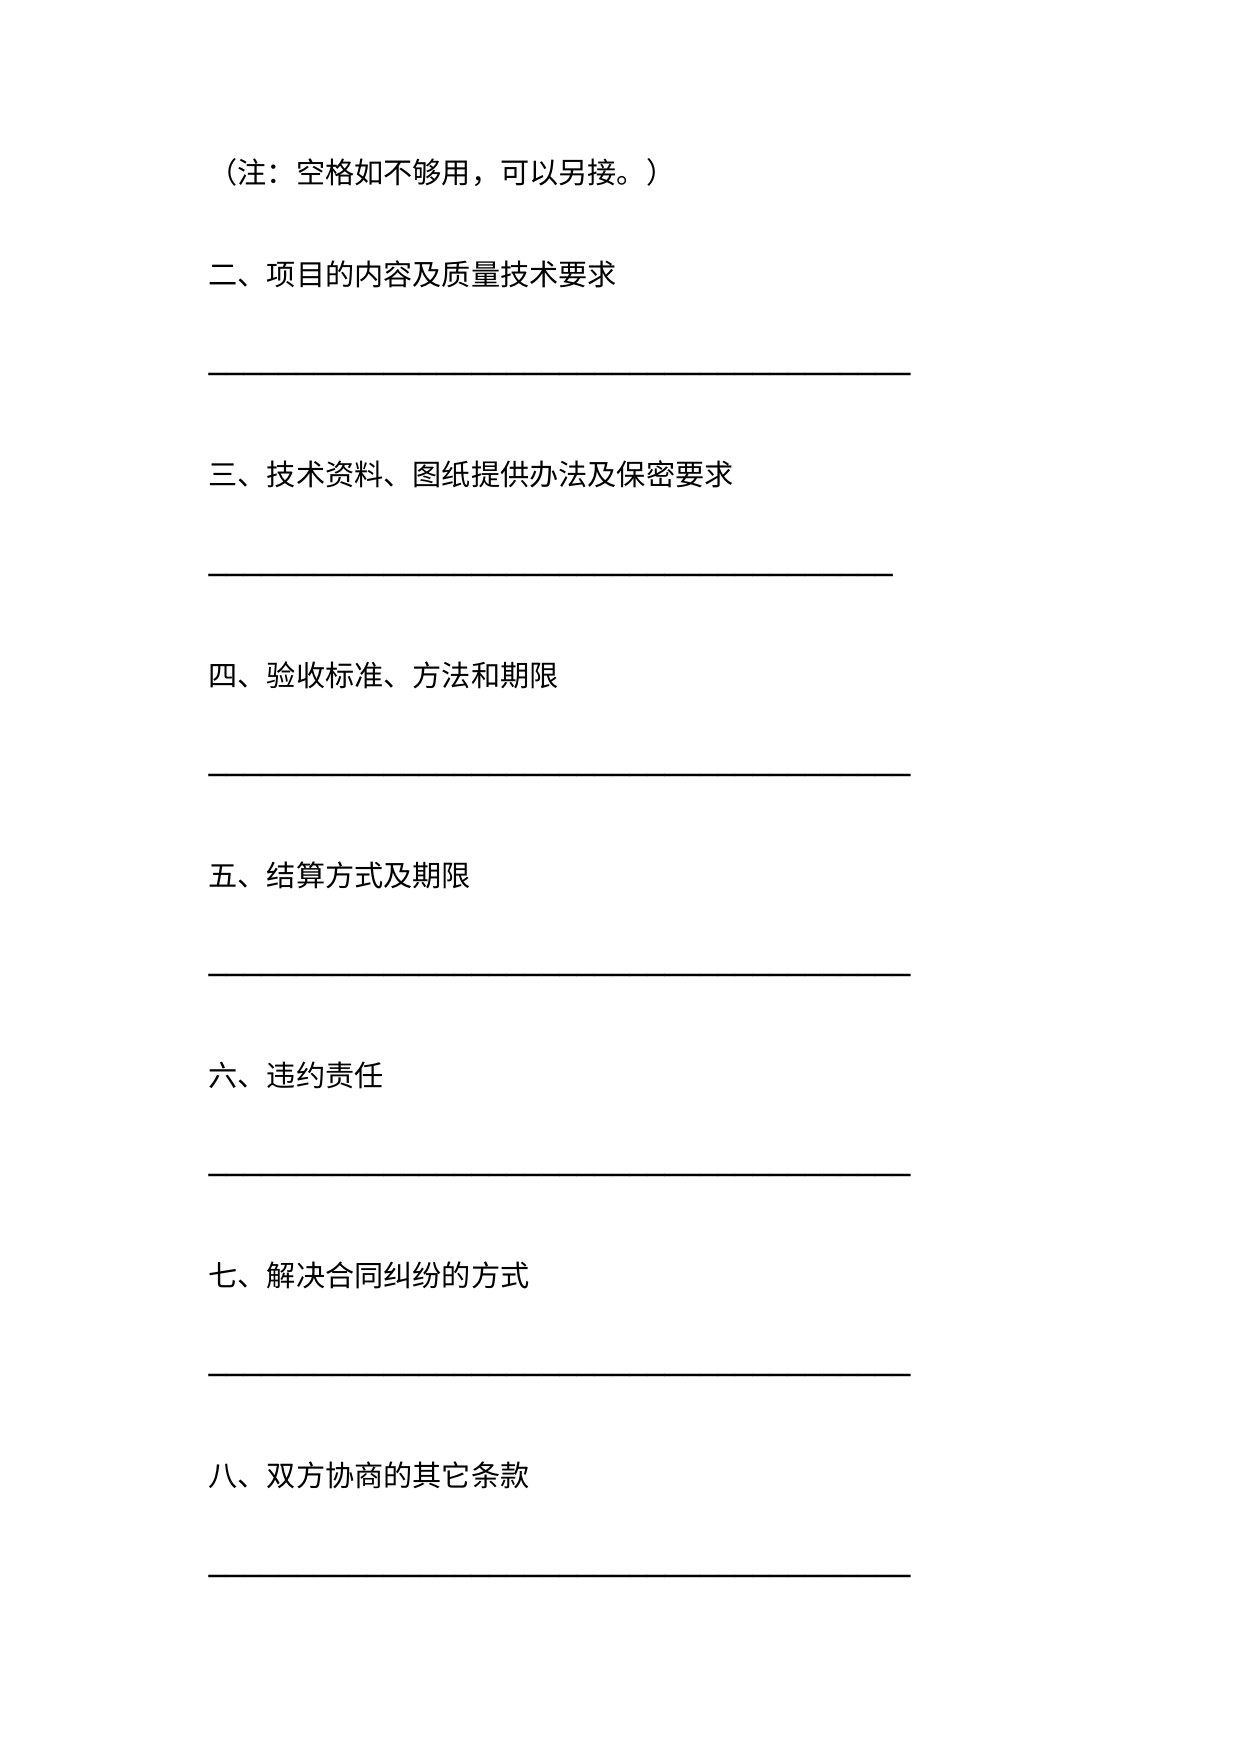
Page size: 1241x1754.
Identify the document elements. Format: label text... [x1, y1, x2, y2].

text ──────────────────────────────────────── [150, 353, 1090, 393]
text （注：空格如不够用，可以另接。） [150, 150, 1090, 192]
text ──────────────────────────────────────── [150, 1555, 1090, 1594]
text ──────────────────────────────────────── [150, 954, 1090, 994]
text 七、解决合同纠纷的方式 [150, 1253, 1090, 1295]
text ─────────────────────────────────────── [150, 554, 1090, 593]
text ──────────────────────────────────────── [150, 1354, 1090, 1394]
text ──────────────────────────────────────── [150, 1154, 1090, 1194]
text ──────────────────────────────────────── [150, 754, 1090, 794]
text 五、结算方式及期限 [150, 852, 1090, 895]
text 六、违约责任 [150, 1053, 1090, 1095]
text 八、双方协商的其它条款 [150, 1453, 1090, 1495]
text 二、项目的内容及质量技术要求 [150, 252, 1090, 294]
text 三、技术资料、图纸提供办法及保密要求 [150, 452, 1090, 494]
text 四、验收标准、方法和期限 [150, 652, 1090, 694]
